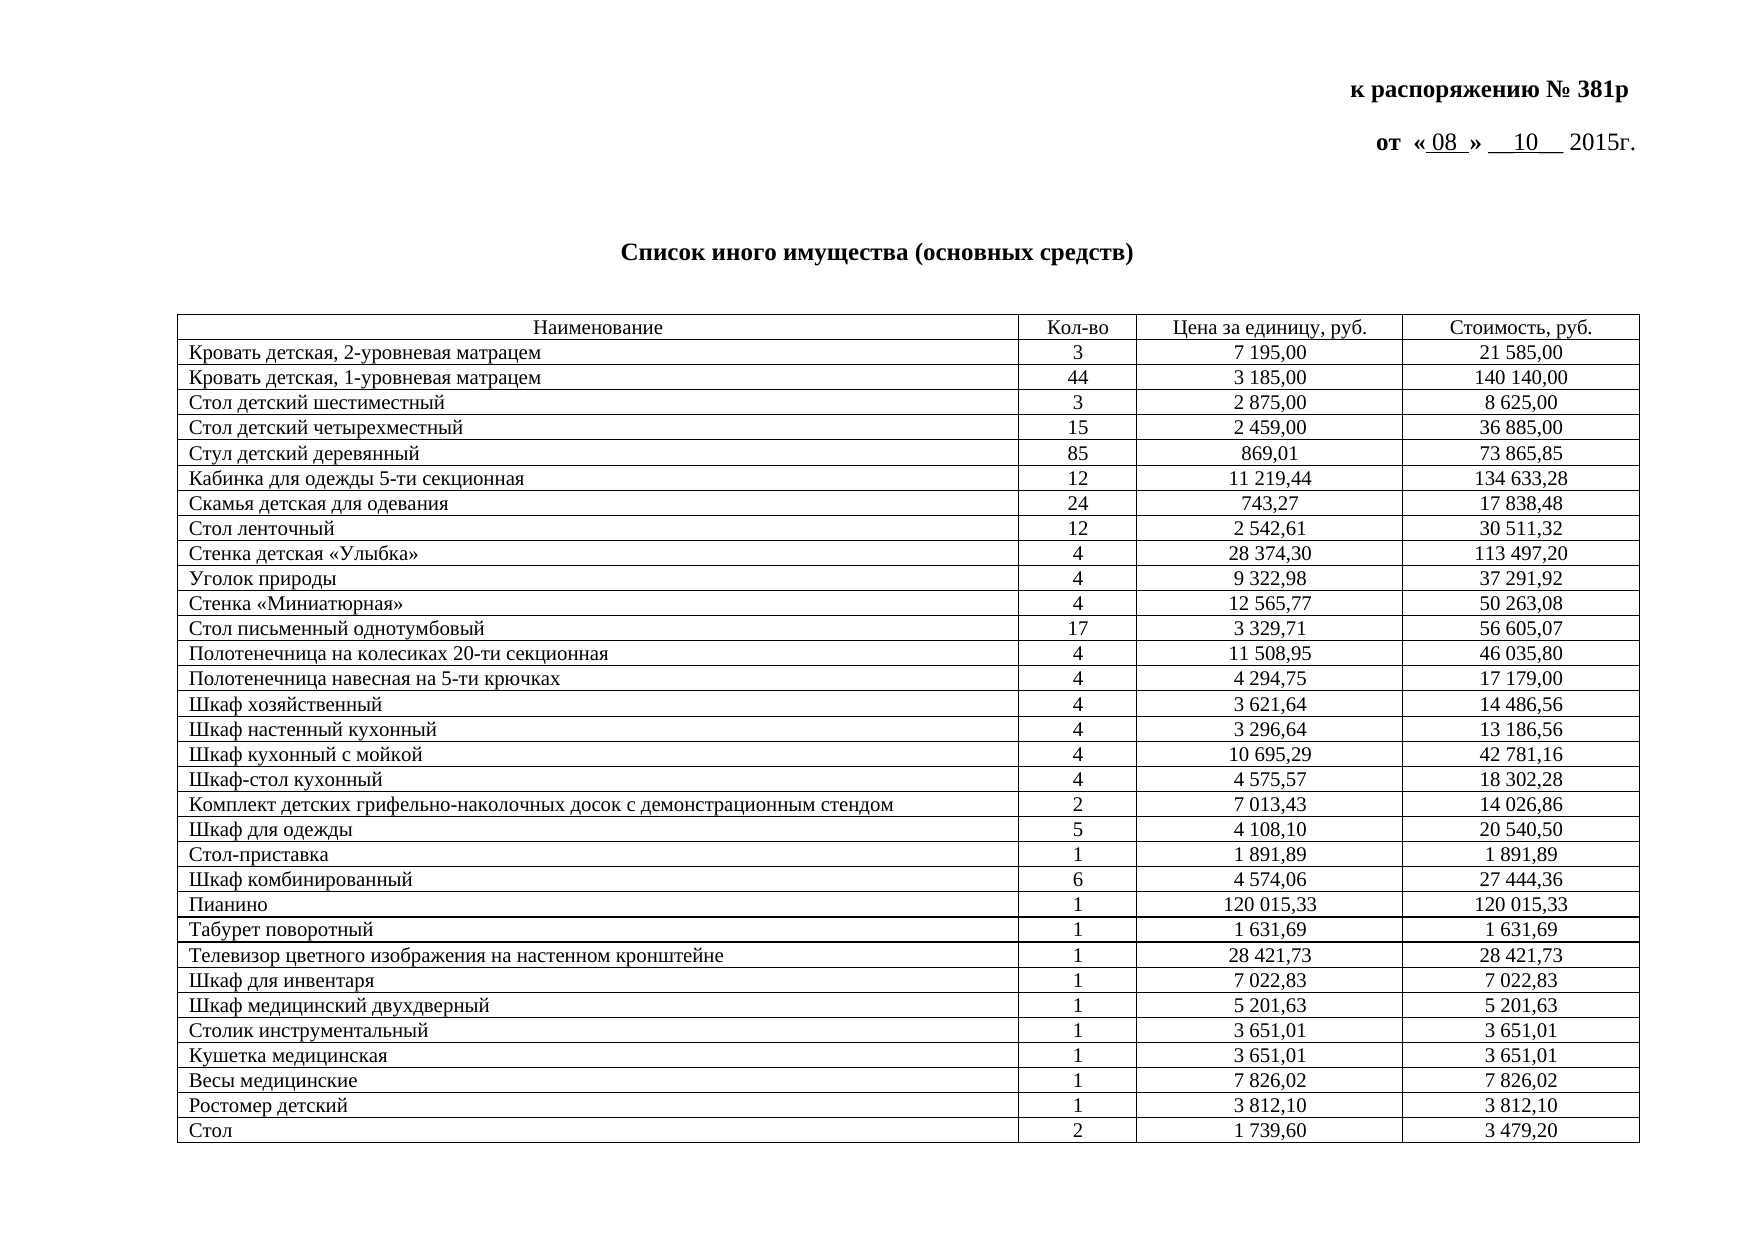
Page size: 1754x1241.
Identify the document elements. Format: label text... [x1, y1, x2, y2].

table_cell Шкаф медицинский двухдверный [178, 993, 1018, 1017]
table_cell 120 015,33 [1137, 892, 1402, 916]
table_cell Стенка «Миниатюрная» [178, 591, 1018, 615]
table_cell 28 421,73 [1137, 943, 1402, 967]
table_cell 1 631,69 [1403, 918, 1639, 941]
table_cell Стол-приставка [178, 842, 1018, 866]
table_header Цена за единицу, руб. [1137, 315, 1402, 339]
text Список иного имущества (основных средств) [118, 237, 1636, 266]
table_header Наименование [178, 315, 1018, 339]
table_cell 85 [1019, 440, 1136, 464]
table_cell Стол ленточный [178, 516, 1018, 540]
table_cell 1 891,89 [1403, 842, 1639, 866]
table_cell 12 [1019, 466, 1136, 489]
table_cell Стол письменный однотумбовый [178, 616, 1018, 640]
table_cell 4 [1019, 717, 1136, 741]
table_cell Полотенечница навесная на 5-ти крючках [178, 666, 1018, 690]
table_cell 4 575,57 [1137, 767, 1402, 791]
table_cell 12 565,77 [1137, 591, 1402, 615]
table_cell 28 421,73 [1403, 943, 1639, 967]
table_cell 14 486,56 [1403, 691, 1639, 716]
table_cell 11 508,95 [1137, 641, 1402, 665]
table_cell Шкаф-стол кухонный [178, 767, 1018, 791]
table_cell 18 302,28 [1403, 767, 1639, 791]
table_cell 4 574,06 [1137, 867, 1402, 891]
table_cell 2 542,61 [1137, 516, 1402, 540]
table_cell Кровать детская, 2-уровневая матрацем [178, 340, 1018, 364]
table_cell 4 [1019, 742, 1136, 766]
table_cell 7 022,83 [1137, 968, 1402, 992]
table_cell 3 296,64 [1137, 717, 1402, 741]
table_cell 869,01 [1137, 440, 1402, 464]
table_cell 1 739,60 [1137, 1118, 1402, 1142]
table_cell 12 [1019, 516, 1136, 540]
table_cell 4 [1019, 641, 1136, 665]
table_cell Табурет поворотный [178, 918, 1018, 941]
table_cell Стол детский шестиместный [178, 390, 1018, 414]
table_cell 56 605,07 [1403, 616, 1639, 640]
table_cell 113 497,20 [1403, 541, 1639, 565]
table_cell Шкаф комбинированный [178, 867, 1018, 891]
table_cell 44 [1019, 365, 1136, 389]
table_cell 3 621,64 [1137, 691, 1402, 716]
table_cell Полотенечница на колесиках 20-ти секционная [178, 641, 1018, 665]
table_cell 5 201,63 [1137, 993, 1402, 1017]
table_cell 21 585,00 [1403, 340, 1639, 364]
table_cell Стол детский четырехместный [178, 415, 1018, 439]
table_cell 7 826,02 [1403, 1068, 1639, 1092]
table_cell 3 651,01 [1137, 1043, 1402, 1067]
table_header Кол-во [1019, 315, 1136, 339]
table_cell 3 812,10 [1137, 1093, 1402, 1117]
table_cell 14 026,86 [1403, 792, 1639, 816]
table_cell 1 [1019, 968, 1136, 992]
table_cell Стол [178, 1118, 1018, 1142]
table_cell 3 [1019, 390, 1136, 414]
table_cell 4 [1019, 566, 1136, 590]
table_cell 10 695,29 [1137, 742, 1402, 766]
table_cell 1 631,69 [1137, 918, 1402, 941]
table_cell 17 [1019, 616, 1136, 640]
table_cell 4 [1019, 767, 1136, 791]
table_cell Комплект детских грифельно-наколочных досок с демонстрационным стендом [178, 792, 1018, 816]
table_cell 36 885,00 [1403, 415, 1639, 439]
table_cell 17 179,00 [1403, 666, 1639, 690]
table_cell 4 [1019, 666, 1136, 690]
table_cell 1 [1019, 1043, 1136, 1067]
table_cell 1 [1019, 918, 1136, 941]
table_cell Кабинка для одежды 5-ти секционная [178, 466, 1018, 489]
table_cell 1 891,89 [1137, 842, 1402, 866]
table_cell Телевизор цветного изображения на настенном кронштейне [178, 943, 1018, 967]
table_cell 1 [1019, 1018, 1136, 1042]
table_cell 37 291,92 [1403, 566, 1639, 590]
table_cell 2 [1019, 792, 1136, 816]
table_cell 3 329,71 [1137, 616, 1402, 640]
table_cell Шкаф хозяйственный [178, 691, 1018, 716]
table_cell 6 [1019, 867, 1136, 891]
table_cell 46 035,80 [1403, 641, 1639, 665]
table_cell Столик инструментальный [178, 1018, 1018, 1042]
table_cell 4 [1019, 591, 1136, 615]
table_cell Шкаф для инвентаря [178, 968, 1018, 992]
table_cell 1 [1019, 892, 1136, 916]
table_cell 30 511,32 [1403, 516, 1639, 540]
table_cell 4 [1019, 541, 1136, 565]
table_cell 5 [1019, 817, 1136, 841]
table_cell 8 625,00 [1403, 390, 1639, 414]
table_cell Пианино [178, 892, 1018, 916]
table_cell 1 [1019, 1093, 1136, 1117]
table_cell Стенка детская «Улыбка» [178, 541, 1018, 565]
table_cell 9 322,98 [1137, 566, 1402, 590]
table_cell 1 [1019, 993, 1136, 1017]
table_cell 17 838,48 [1403, 491, 1639, 515]
text от « 08 » __10__ 2015г. [1318, 127, 1636, 155]
table_cell Шкаф для одежды [178, 817, 1018, 841]
table_cell 28 374,30 [1137, 541, 1402, 565]
table_cell 140 140,00 [1403, 365, 1639, 389]
table_cell 743,27 [1137, 491, 1402, 515]
table_cell 4 [1019, 691, 1136, 716]
table_cell 15 [1019, 415, 1136, 439]
table_cell 1 [1019, 943, 1136, 967]
table_cell 134 633,28 [1403, 466, 1639, 489]
table_cell Шкаф кухонный с мойкой [178, 742, 1018, 766]
table_cell Шкаф настенный кухонный [178, 717, 1018, 741]
table_cell 1 [1019, 842, 1136, 866]
table_cell Ростомер детский [178, 1093, 1018, 1117]
table_cell 5 201,63 [1403, 993, 1639, 1017]
table_cell 27 444,36 [1403, 867, 1639, 891]
table_cell 42 781,16 [1403, 742, 1639, 766]
table_cell 4 294,75 [1137, 666, 1402, 690]
table_cell Весы медицинские [178, 1068, 1018, 1092]
table_cell 7 022,83 [1403, 968, 1639, 992]
table_cell 3 651,01 [1403, 1018, 1639, 1042]
table_header Стоимость, руб. [1403, 315, 1639, 339]
table_cell 2 875,00 [1137, 390, 1402, 414]
table_cell 3 812,10 [1403, 1093, 1639, 1117]
table_cell 1 [1019, 1068, 1136, 1092]
table_cell 13 186,56 [1403, 717, 1639, 741]
table_cell Стул детский деревянный [178, 440, 1018, 464]
table_cell Скамья детская для одевания [178, 491, 1018, 515]
table_cell Кушетка медицинская [178, 1043, 1018, 1067]
table_cell 24 [1019, 491, 1136, 515]
table_cell 3 479,20 [1403, 1118, 1639, 1142]
table_cell Уголок природы [178, 566, 1018, 590]
table_cell 7 826,02 [1137, 1068, 1402, 1092]
table_cell 4 108,10 [1137, 817, 1402, 841]
table_cell 3 [1019, 340, 1136, 364]
table_cell 7 195,00 [1137, 340, 1402, 364]
table_cell Кровать детская, 1-уровневая матрацем [178, 365, 1018, 389]
table_cell 120 015,33 [1403, 892, 1639, 916]
text к распоряжению № 381р [118, 74, 1636, 103]
table_cell 3 185,00 [1137, 365, 1402, 389]
table_cell 50 263,08 [1403, 591, 1639, 615]
table_cell 20 540,50 [1403, 817, 1639, 841]
table_cell 73 865,85 [1403, 440, 1639, 464]
table_cell 2 459,00 [1137, 415, 1402, 439]
table_cell 2 [1019, 1118, 1136, 1142]
table_cell 3 651,01 [1403, 1043, 1639, 1067]
table_cell 3 651,01 [1137, 1018, 1402, 1042]
table_cell 7 013,43 [1137, 792, 1402, 816]
table_cell 11 219,44 [1137, 466, 1402, 489]
